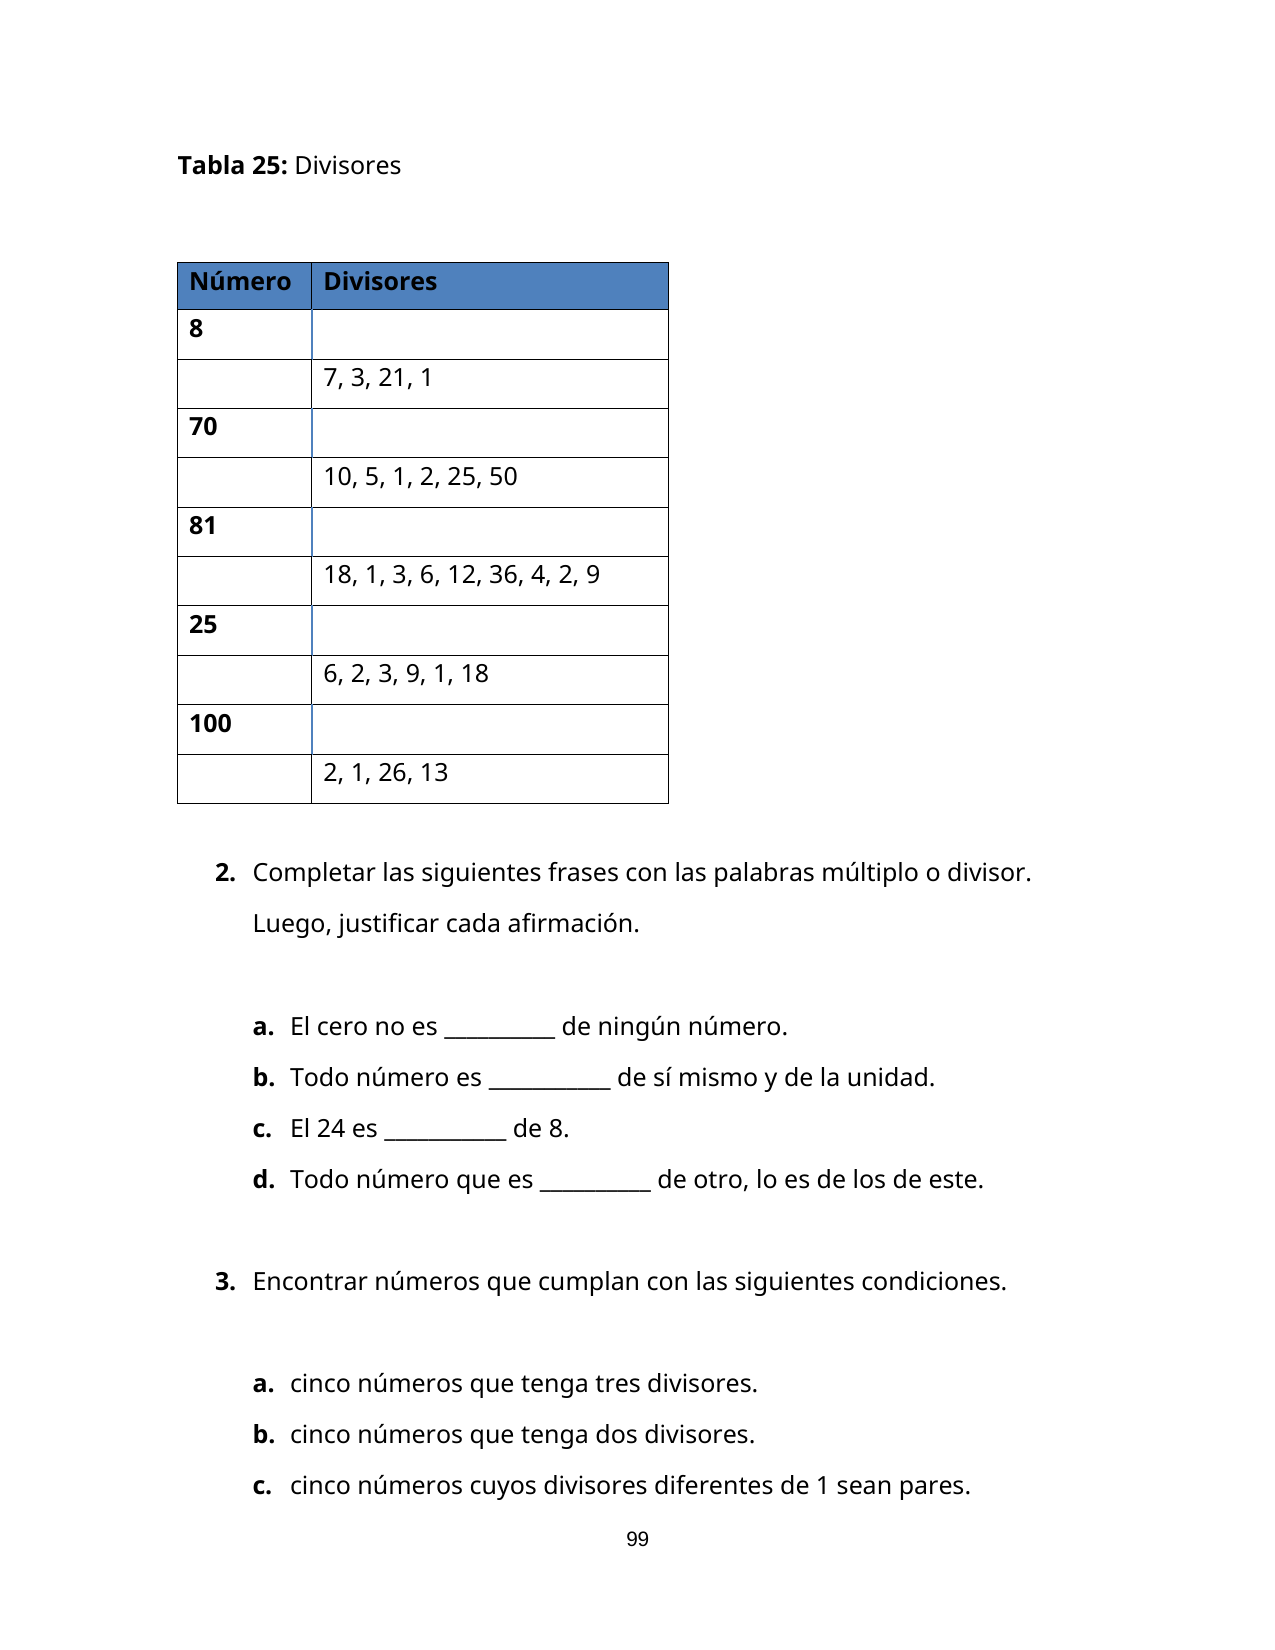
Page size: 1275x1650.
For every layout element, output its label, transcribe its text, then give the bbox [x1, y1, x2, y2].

table_cell [178, 557, 311, 605]
table_cell 25 [178, 606, 311, 655]
table_cell 10, 5, 1, 2, 25, 50 [312, 458, 668, 507]
table_cell 2, 1, 26, 13 [312, 755, 668, 803]
list Todo número es ___________ de sí mismo y de la unidad. [252, 1059, 1098, 1093]
table_cell [313, 409, 668, 457]
table_cell 100 [178, 705, 311, 753]
list cinco números cuyos divisores diferentes de 1 sean pares. [252, 1467, 1098, 1502]
list Completar las siguientes frases con las palabras múltiplo o divisor. Luego, justificar cada afirmación. [215, 855, 1098, 940]
table_cell [178, 656, 311, 704]
list Encontrar números que cumplan con las siguientes condiciones. [215, 1263, 1098, 1297]
table_cell 7, 3, 21, 1 [312, 360, 668, 408]
list cinco números que tenga dos divisores. [252, 1416, 1098, 1451]
table_cell [178, 360, 311, 408]
table_cell [313, 606, 668, 655]
table_cell [313, 508, 668, 556]
table_cell 6, 2, 3, 9, 1, 18 [312, 656, 668, 704]
table_cell [178, 755, 311, 803]
list El 24 es ___________ de 8. [252, 1110, 1098, 1144]
table_cell [313, 310, 668, 358]
list Todo número que es __________ de otro, lo es de los de este. [252, 1161, 1098, 1195]
table_cell [178, 458, 311, 507]
table_cell 18, 1, 3, 6, 12, 36, 4, 2, 9 [312, 557, 668, 605]
table_cell 81 [178, 508, 311, 556]
table_header Divisores [312, 263, 668, 309]
table_cell 70 [178, 409, 311, 457]
table_cell 8 [178, 310, 311, 358]
table_cell [313, 705, 668, 753]
table_header Número [178, 263, 311, 309]
list cinco números que tenga tres divisores. [252, 1365, 1098, 1399]
list El cero no es __________ de ningún número. [252, 1008, 1098, 1042]
